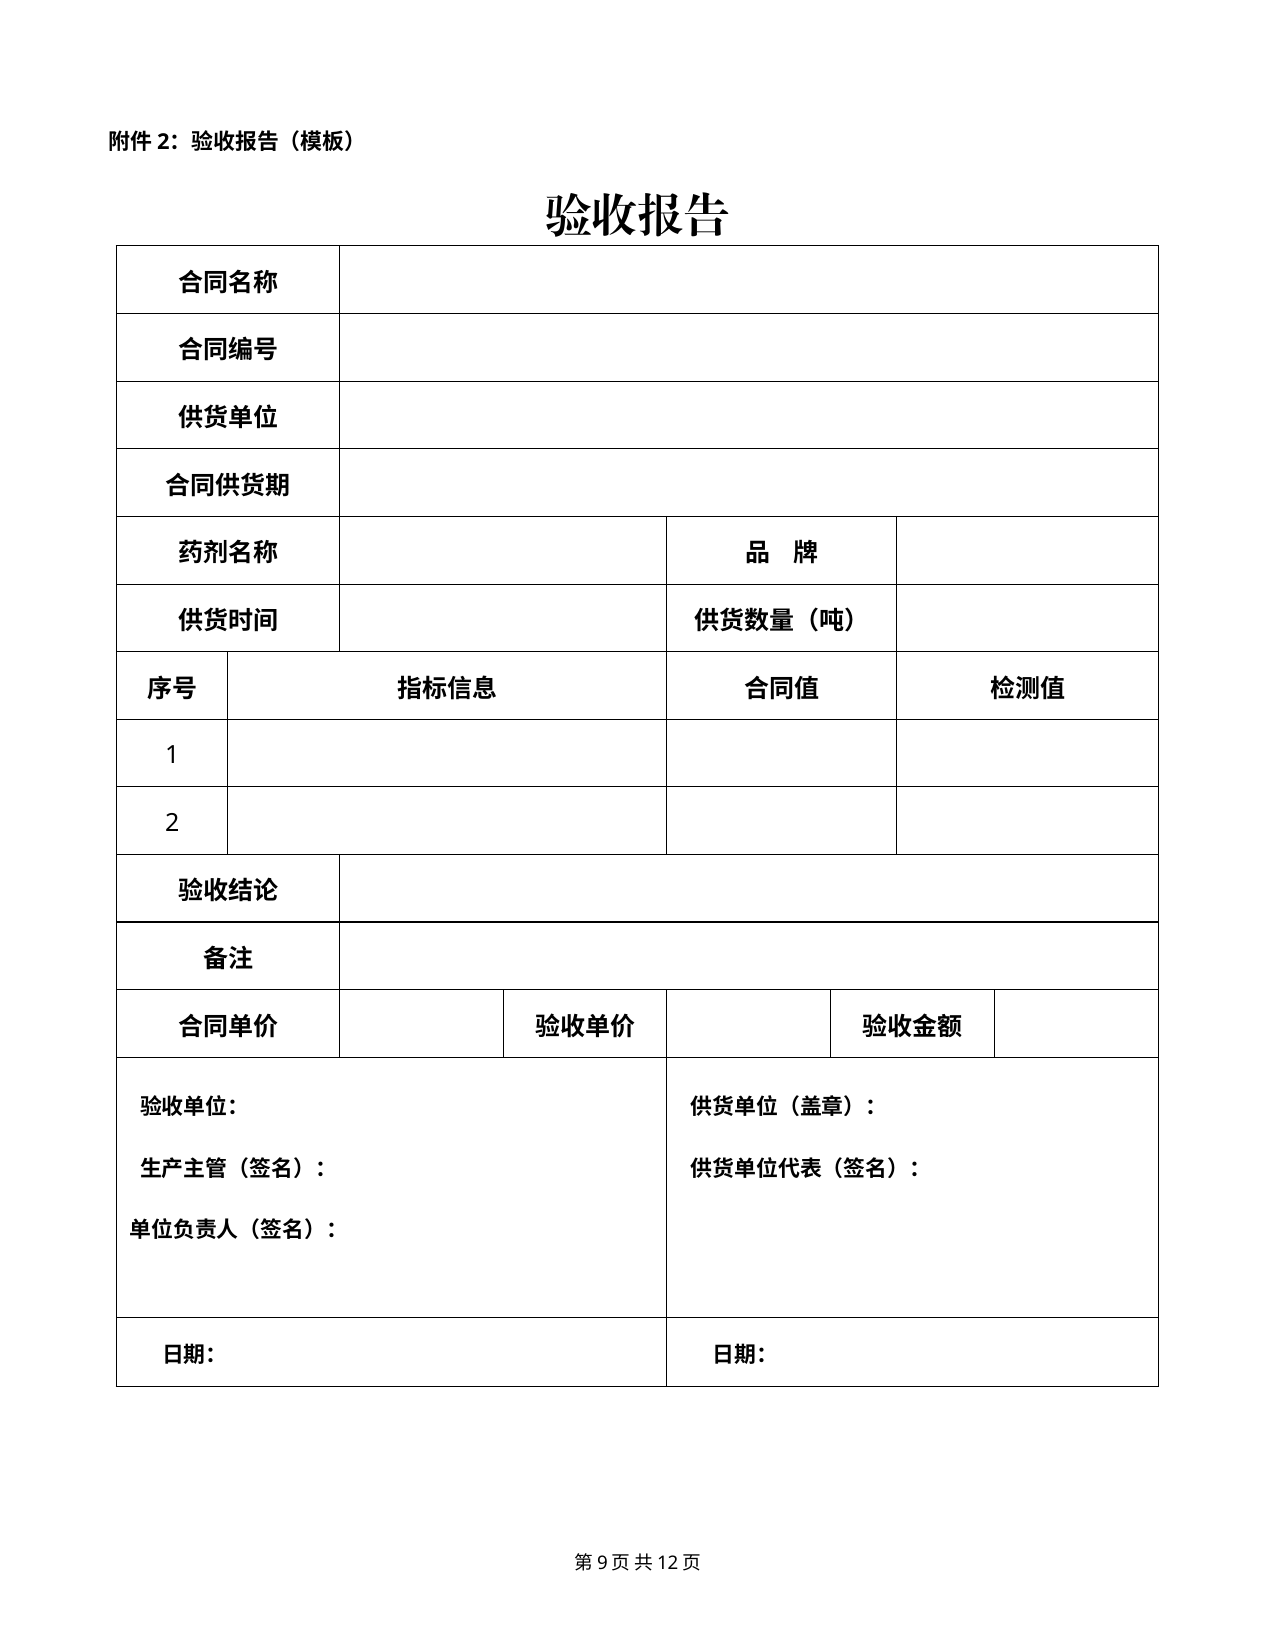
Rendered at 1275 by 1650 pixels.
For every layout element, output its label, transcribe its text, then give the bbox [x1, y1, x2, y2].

table_cell 日期： [117, 1318, 666, 1386]
table_cell 合同值 [667, 652, 896, 719]
table_cell 指标信息 [228, 652, 666, 719]
table_cell [897, 585, 1158, 651]
table_cell 供货数量（吨） [667, 585, 896, 651]
table_cell [667, 990, 830, 1057]
table_cell [340, 449, 1158, 516]
table_cell 供货单位 [117, 382, 339, 448]
table_cell 检测值 [897, 652, 1158, 719]
table_header [340, 246, 1158, 313]
table_cell [340, 990, 503, 1057]
table_cell 品 牌 [667, 517, 896, 583]
table_cell 合同单价 [117, 990, 339, 1057]
table_cell 药剂名称 [117, 517, 339, 583]
table_cell [228, 787, 666, 854]
table_cell 供货单位（盖章）： 供货单位代表（签名）： [667, 1058, 1158, 1317]
table_cell 备注 [117, 923, 339, 989]
table_cell 合同供货期 [117, 449, 339, 516]
table_cell [228, 720, 666, 786]
table_cell 2 [117, 787, 227, 854]
table_cell 验收结论 [117, 855, 339, 921]
table_cell [340, 585, 666, 651]
table_cell 验收单价 [504, 990, 666, 1057]
table_cell 合同编号 [117, 314, 339, 381]
table_cell [897, 720, 1158, 786]
table_cell [897, 517, 1158, 583]
text 验收报告 [109, 192, 1166, 245]
table_cell [667, 787, 896, 854]
table_cell 日期： [667, 1318, 1158, 1386]
table_cell [340, 855, 1158, 921]
table_cell 验收金额 [831, 990, 994, 1057]
table_header 合同名称 [117, 246, 339, 313]
table_cell [667, 720, 896, 786]
table_cell [995, 990, 1158, 1057]
table_cell [340, 314, 1158, 381]
text 附件2：验收报告（模板） [109, 124, 1166, 156]
table_cell 序号 [117, 652, 227, 719]
table_cell 验收单位： 生产主管（签名）： 单位负责人（签名）： [117, 1058, 666, 1317]
table_cell [897, 787, 1158, 854]
table_cell [340, 517, 666, 583]
table_cell 1 [117, 720, 227, 786]
table_cell [340, 923, 1158, 989]
table_cell [340, 382, 1158, 448]
table_cell 供货时间 [117, 585, 339, 651]
